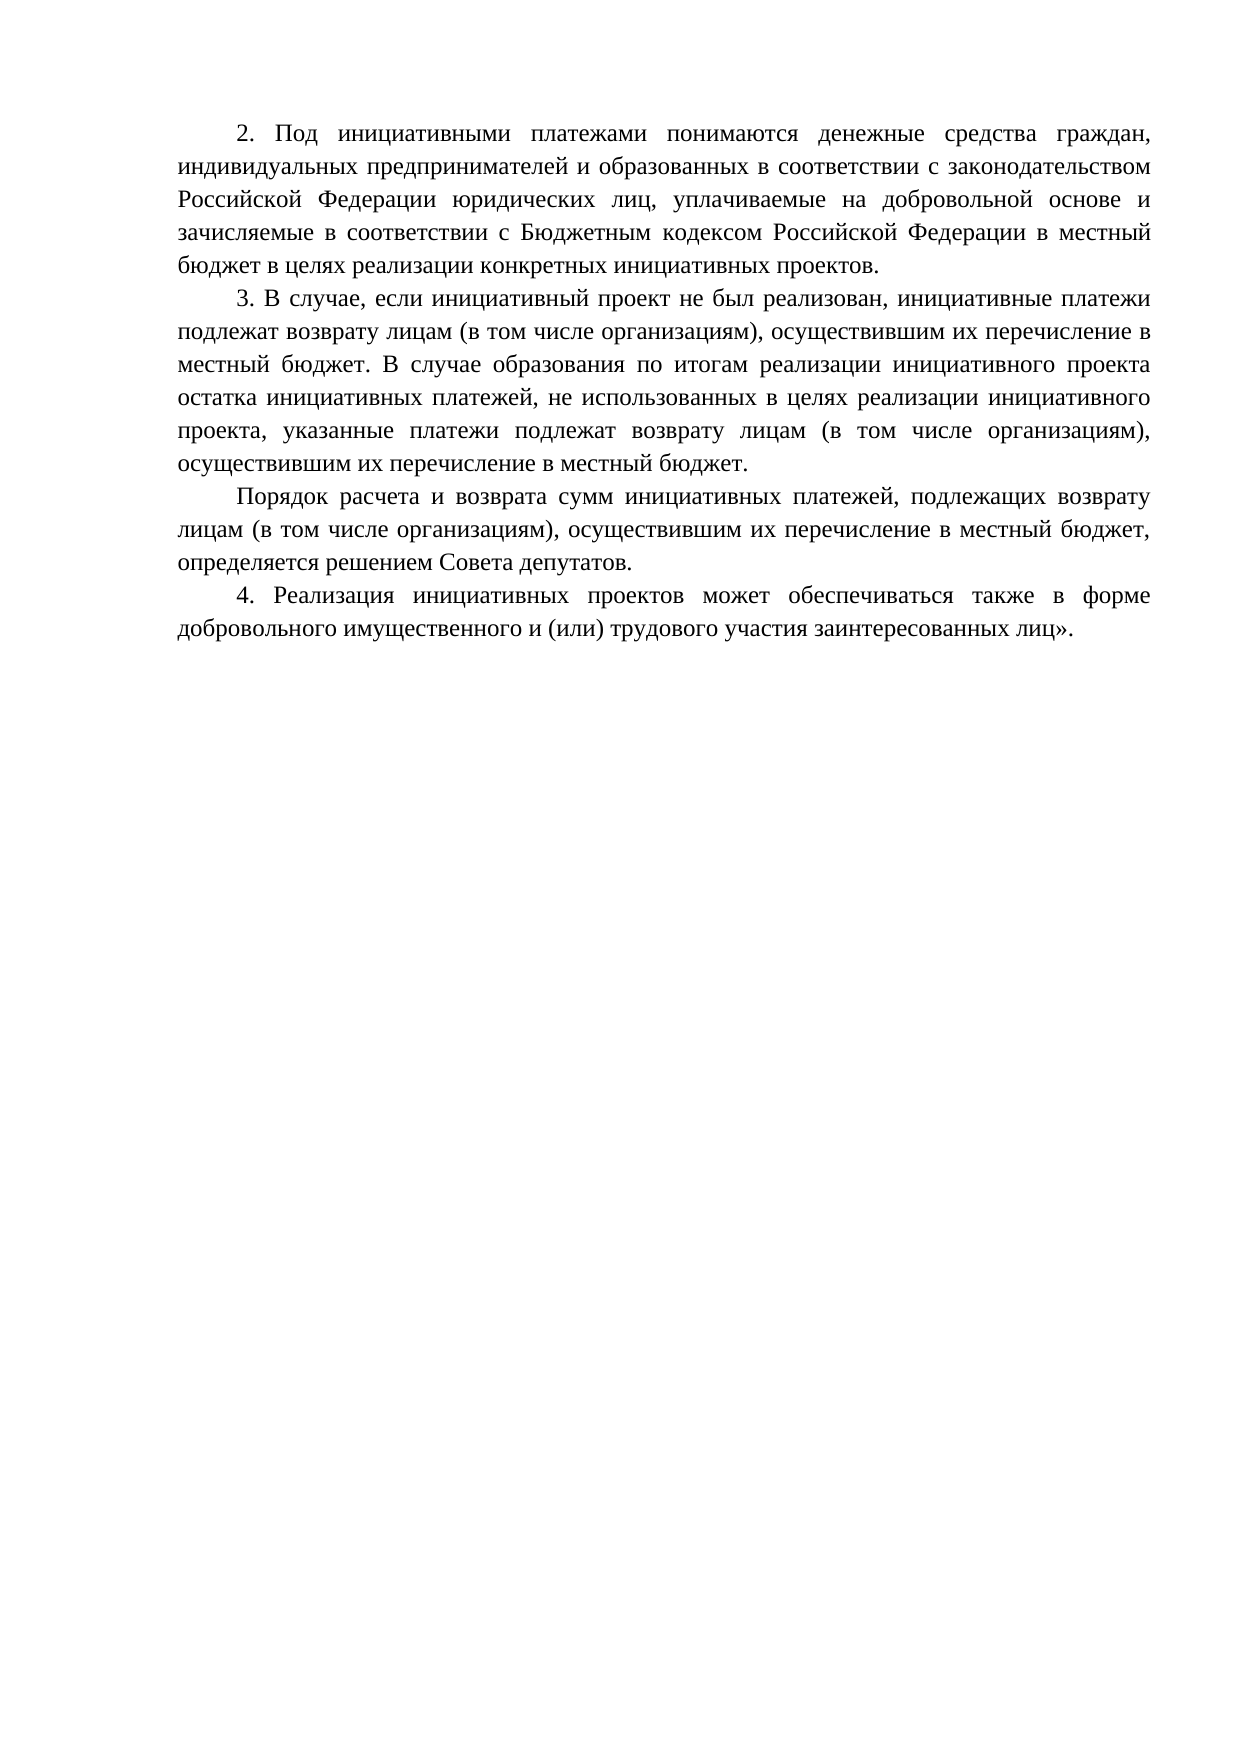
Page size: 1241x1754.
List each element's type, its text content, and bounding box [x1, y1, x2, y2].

text 4. Реализация инициативных проектов может обеспечиваться также в форме добровольного имущественного и (или) трудового участия заинтересованных лиц». [177, 580, 1152, 642]
text Порядок расчета и возврата сумм инициативных платежей, подлежащих возврату лицам (в том числе организациям), осуществившим их перечисление в местный бюджет, определяется решением Совета депутатов. [177, 481, 1152, 576]
text 3. В случае, если инициативный проект не был реализован, инициативные платежи подлежат возврату лицам (в том числе организациям), осуществившим их перечисление в местный бюджет. В случае образования по итогам реализации инициативного проекта остатка инициативных платежей, не использованных в целях реализации инициативного проекта, указанные платежи подлежат возврату лицам (в том числе организациям), осуществившим их перечисление в местный бюджет. [177, 283, 1152, 477]
text 2. Под инициативными платежами понимаются денежные средства граждан, индивидуальных предпринимателей и образованных в соответствии с законодательством Российской Федерации юридических лиц, уплачиваемые на добровольной основе и зачисляемые в соответствии с Бюджетным кодексом Российской Федерации в местный бюджет в целях реализации конкретных инициативных проектов. [177, 118, 1152, 279]
